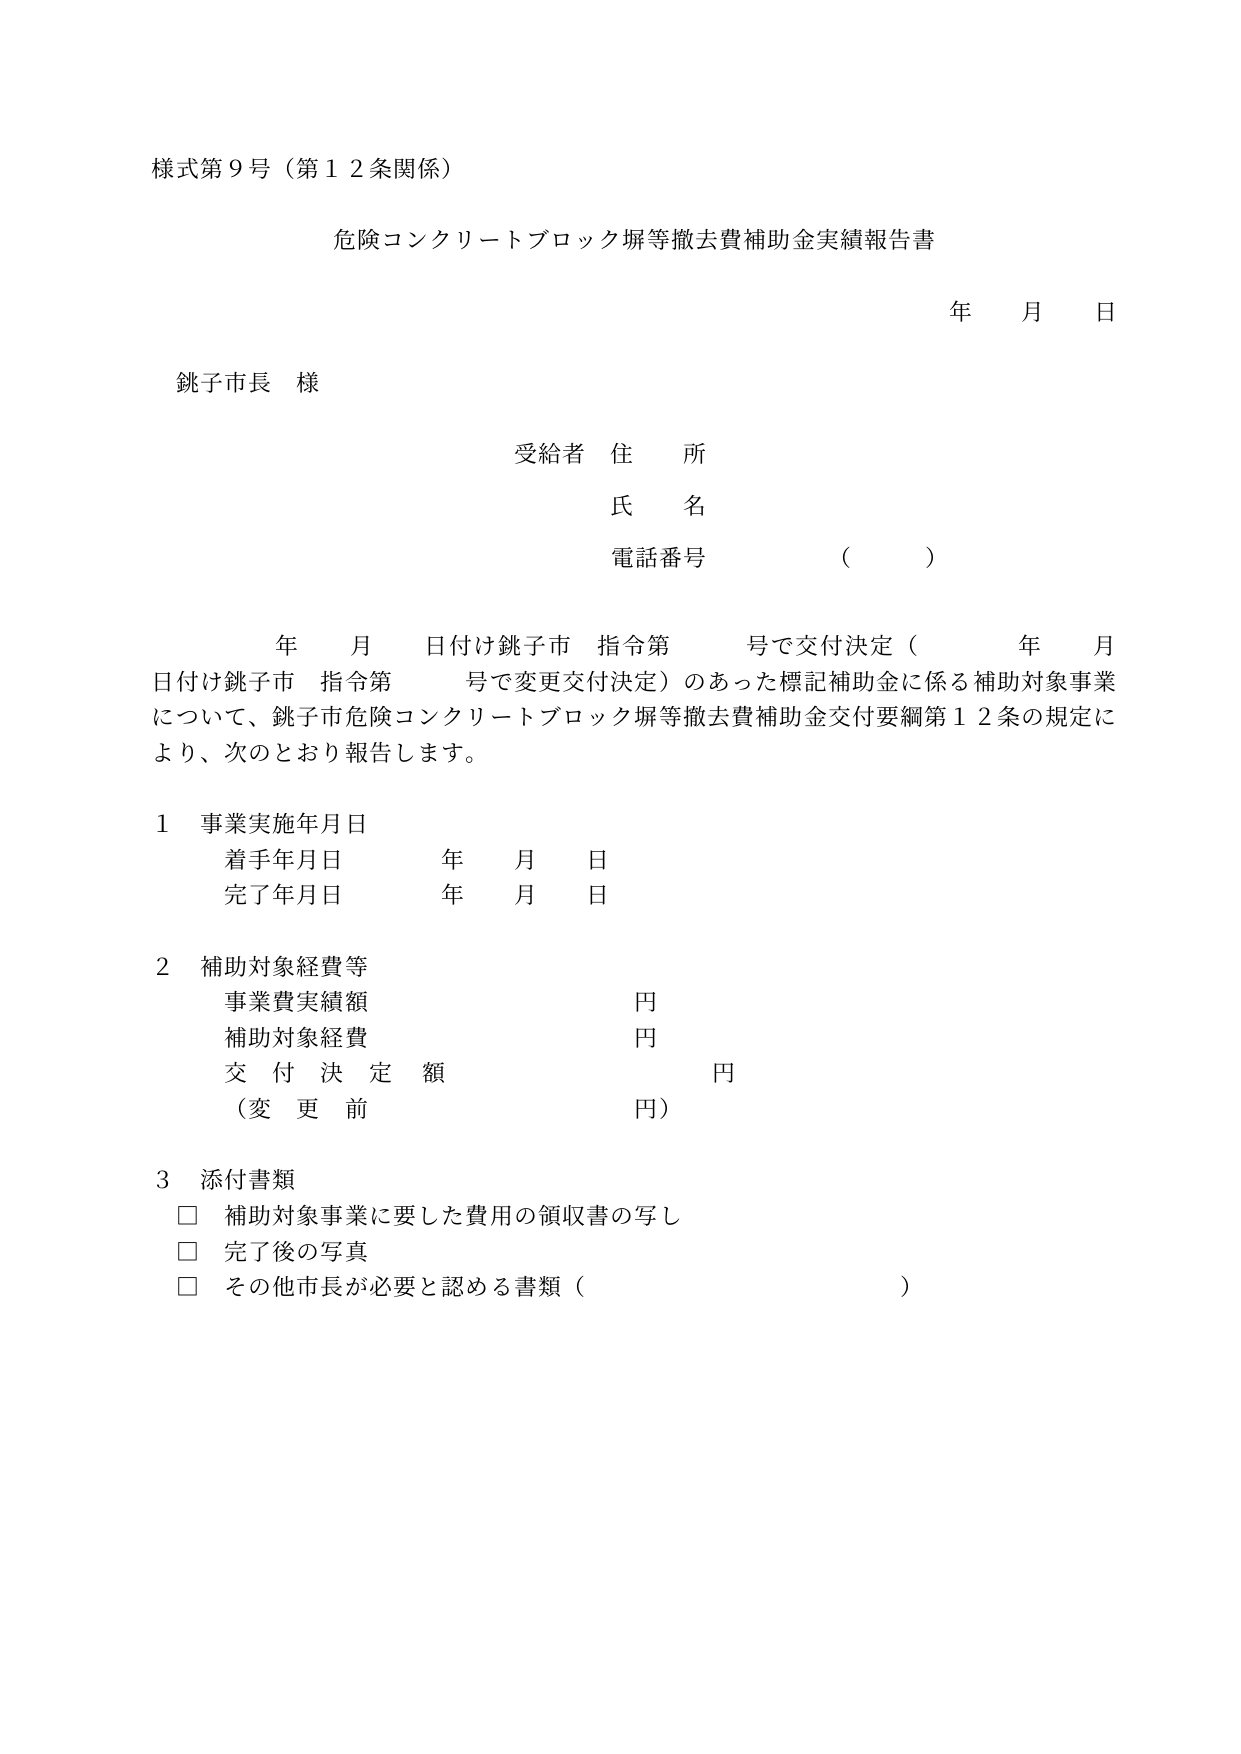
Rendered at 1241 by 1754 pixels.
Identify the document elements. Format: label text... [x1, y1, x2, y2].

text □ 完了後の写真 [152, 1232, 1118, 1268]
text （変 更 前 円） [152, 1090, 1118, 1125]
text □ 補助対象事業に要した費用の領収書の写し [152, 1197, 1118, 1232]
text 完了年月日 年 月 日 [152, 876, 1118, 912]
text 年 月 日 [152, 292, 1118, 328]
text 様式第９号（第１２条関係） [152, 150, 1118, 185]
text □ その他市長が必要と認める書類（ ） [152, 1268, 1118, 1303]
text 交付決定額 円 [152, 1054, 1118, 1090]
text ２ 補助対象経費等 [152, 947, 1118, 983]
text 事業費実績額 円 [152, 983, 1118, 1018]
text 年 月 日付け銚子市 指令第 号で交付決定（ 年 月 日付け銚子市 指令第 号で変更交付決定）のあった標記補助金に係る補助対象事業について、銚子市危険コンクリートブロック塀等撤去費補助金交付要綱第１２条の規定により、次のとおり報告します。 [152, 627, 1118, 769]
text 電話番号 （ ） [152, 539, 1118, 574]
text 補助対象経費 円 [152, 1018, 1118, 1054]
text １ 事業実施年月日 [152, 805, 1118, 840]
text 銚子市長 様 [152, 363, 1118, 399]
text ３ 添付書類 [152, 1161, 1118, 1197]
text 着手年月日 年 月 日 [152, 840, 1118, 876]
text 受給者 住 所 [152, 435, 1118, 470]
text 氏 名 [152, 487, 1118, 522]
text 危険コンクリートブロック塀等撤去費補助金実績報告書 [152, 221, 1118, 257]
